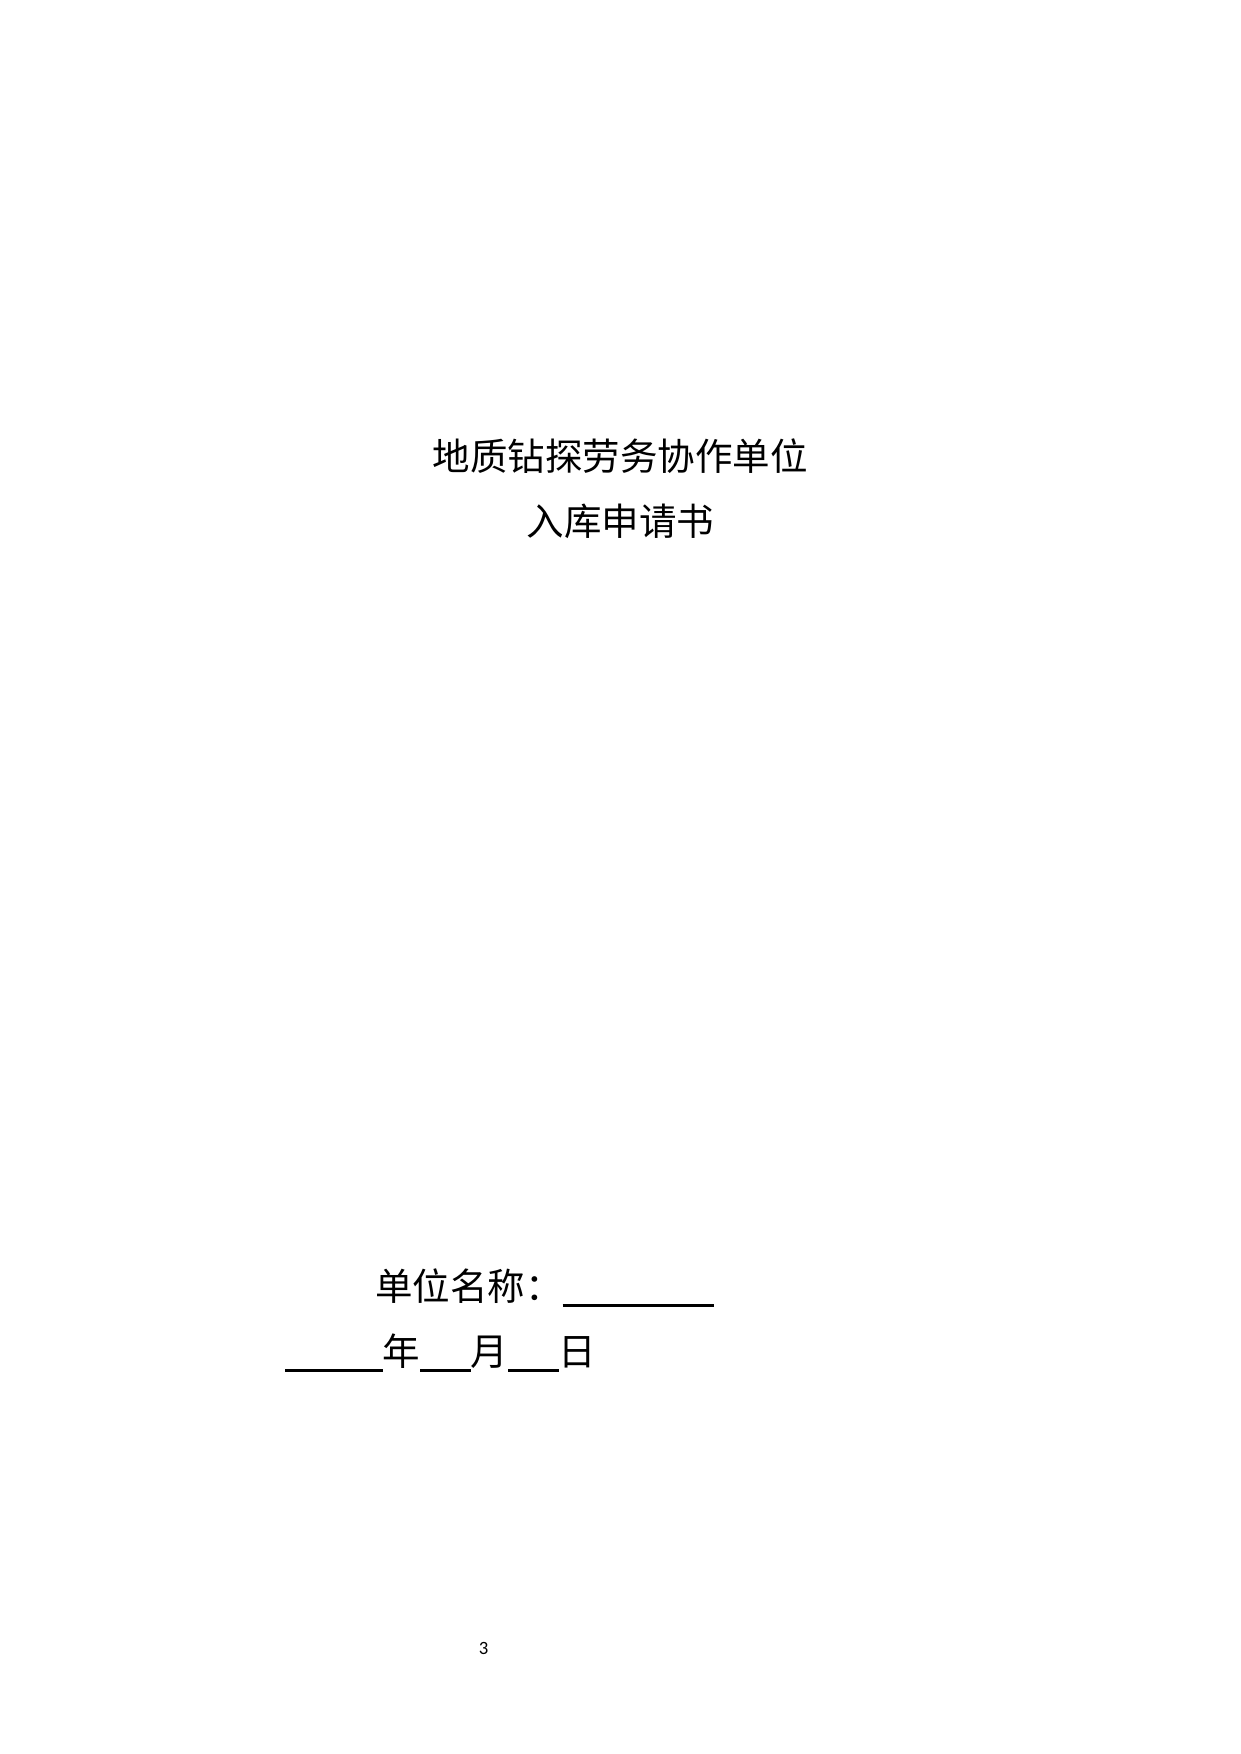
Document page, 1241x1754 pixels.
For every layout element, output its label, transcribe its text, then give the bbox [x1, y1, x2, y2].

text 地质钻探劳务协作单位 [187, 422, 1053, 487]
text 年 月 日 [187, 1317, 1053, 1382]
text 单位名称： [187, 1252, 1053, 1317]
text 入库申请书 [187, 487, 1053, 552]
